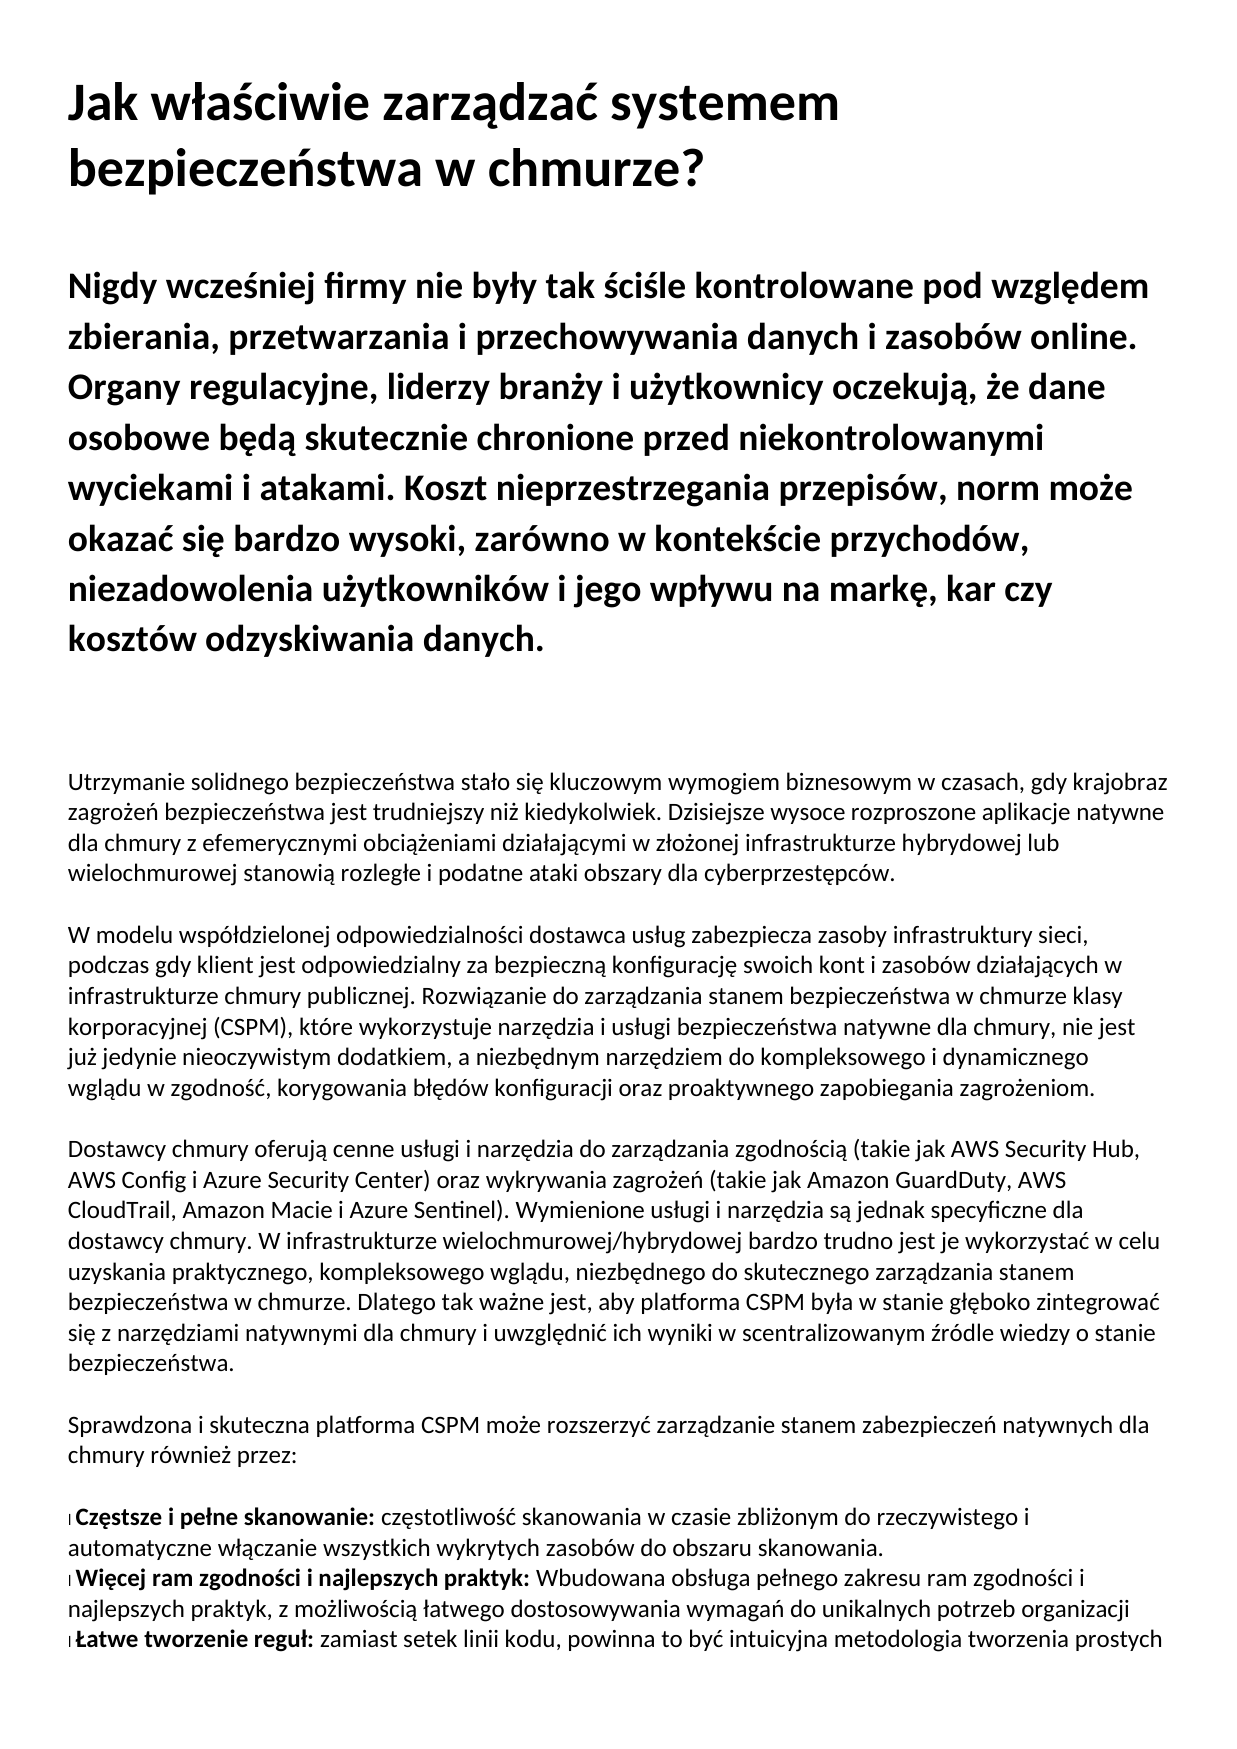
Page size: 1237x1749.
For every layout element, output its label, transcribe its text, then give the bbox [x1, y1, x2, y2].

text l Częstsze i pełne skanowanie: częstotliwość skanowania w czasie zbliżonym do rzeczywistego i automatyczne włączanie wszystkich wykrytych zasobów do obszaru skanowania. [68, 1501, 1169, 1562]
text Utrzymanie solidnego bezpieczeństwa stało się kluczowym wymogiem biznesowym w czasach, gdy krajobraz zagrożeń bezpieczeństwa jest trudniejszy niż kiedykolwiek. Dzisiejsze wysoce rozproszone aplikacje natywne dla chmury z efemerycznymi obciążeniami działającymi w złożonej infrastrukturze hybrydowej lub wielochmurowej stanowią rozległe i podatne ataki obszary dla cyberprzestępców. [68, 766, 1169, 888]
text Nigdy wcześniej firmy nie były tak ściśle kontrolowane pod względem zbierania, przetwarzania i przechowywania danych i zasobów online. Organy regulacyjne, liderzy branży i użytkownicy oczekują, że dane osobowe będą skutecznie chronione przed niekontrolowanymi wyciekami i atakami. Koszt nieprzestrzegania przepisów, norm może okazać się bardzo wysoki, zarówno w kontekście przychodów, niezadowolenia użytkowników i jego wpływu na markę, kar czy kosztów odzyskiwania danych. [68, 262, 1169, 661]
text Sprawdzona i skuteczna platforma CSPM może rozszerzyć zarządzanie stanem zabezpieczeń natywnych dla chmury również przez: [68, 1409, 1169, 1470]
text Dostawcy chmury oferują cenne usługi i narzędzia do zarządzania zgodnością (takie jak AWS Security Hub, AWS Config i Azure Security Center) oraz wykrywania zagrożeń (takie jak Amazon GuardDuty, AWS CloudTrail, Amazon Macie i Azure Sentinel). Wymienione usługi i narzędzia są jednak specyficzne dla dostawcy chmury. W infrastrukturze wielochmurowej/hybrydowej bardzo trudno jest je wykorzystać w celu uzyskania praktycznego, kompleksowego wglądu, niezbędnego do skutecznego zarządzania stanem bezpieczeństwa w chmurze. Dlatego tak ważne jest, aby platforma CSPM była w stanie głęboko zintegrować się z narzędziami natywnymi dla chmury i uwzględnić ich wyniki w scentralizowanym źródle wiedzy o stanie bezpieczeństwa. [68, 1133, 1169, 1378]
text Jak właściwie zarządzać systemem bezpieczeństwa w chmurze? [68, 68, 1169, 200]
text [68, 1623, 1169, 1654]
text l Więcej ram zgodności i najlepszych praktyk: Wbudowana obsługa pełnego zakresu ram zgodności i najlepszych praktyk, z możliwością łatwego dostosowywania wymagań do unikalnych potrzeb organizacji [68, 1562, 1169, 1623]
text W modelu współdzielonej odpowiedzialności dostawca usług zabezpiecza zasoby infrastruktury sieci, podczas gdy klient jest odpowiedzialny za bezpieczną konfigurację swoich kont i zasobów działających w infrastrukturze chmury publicznej. Rozwiązanie do zarządzania stanem bezpieczeństwa w chmurze klasy korporacyjnej (CSPM), które wykorzystuje narzędzia i usługi bezpieczeństwa natywne dla chmury, nie jest już jedynie nieoczywistym dodatkiem, a niezbędnym narzędziem do kompleksowego i dynamicznego wglądu w zgodność, korygowania błędów konfiguracji oraz proaktywnego zapobiegania zagrożeniom. [68, 919, 1169, 1102]
